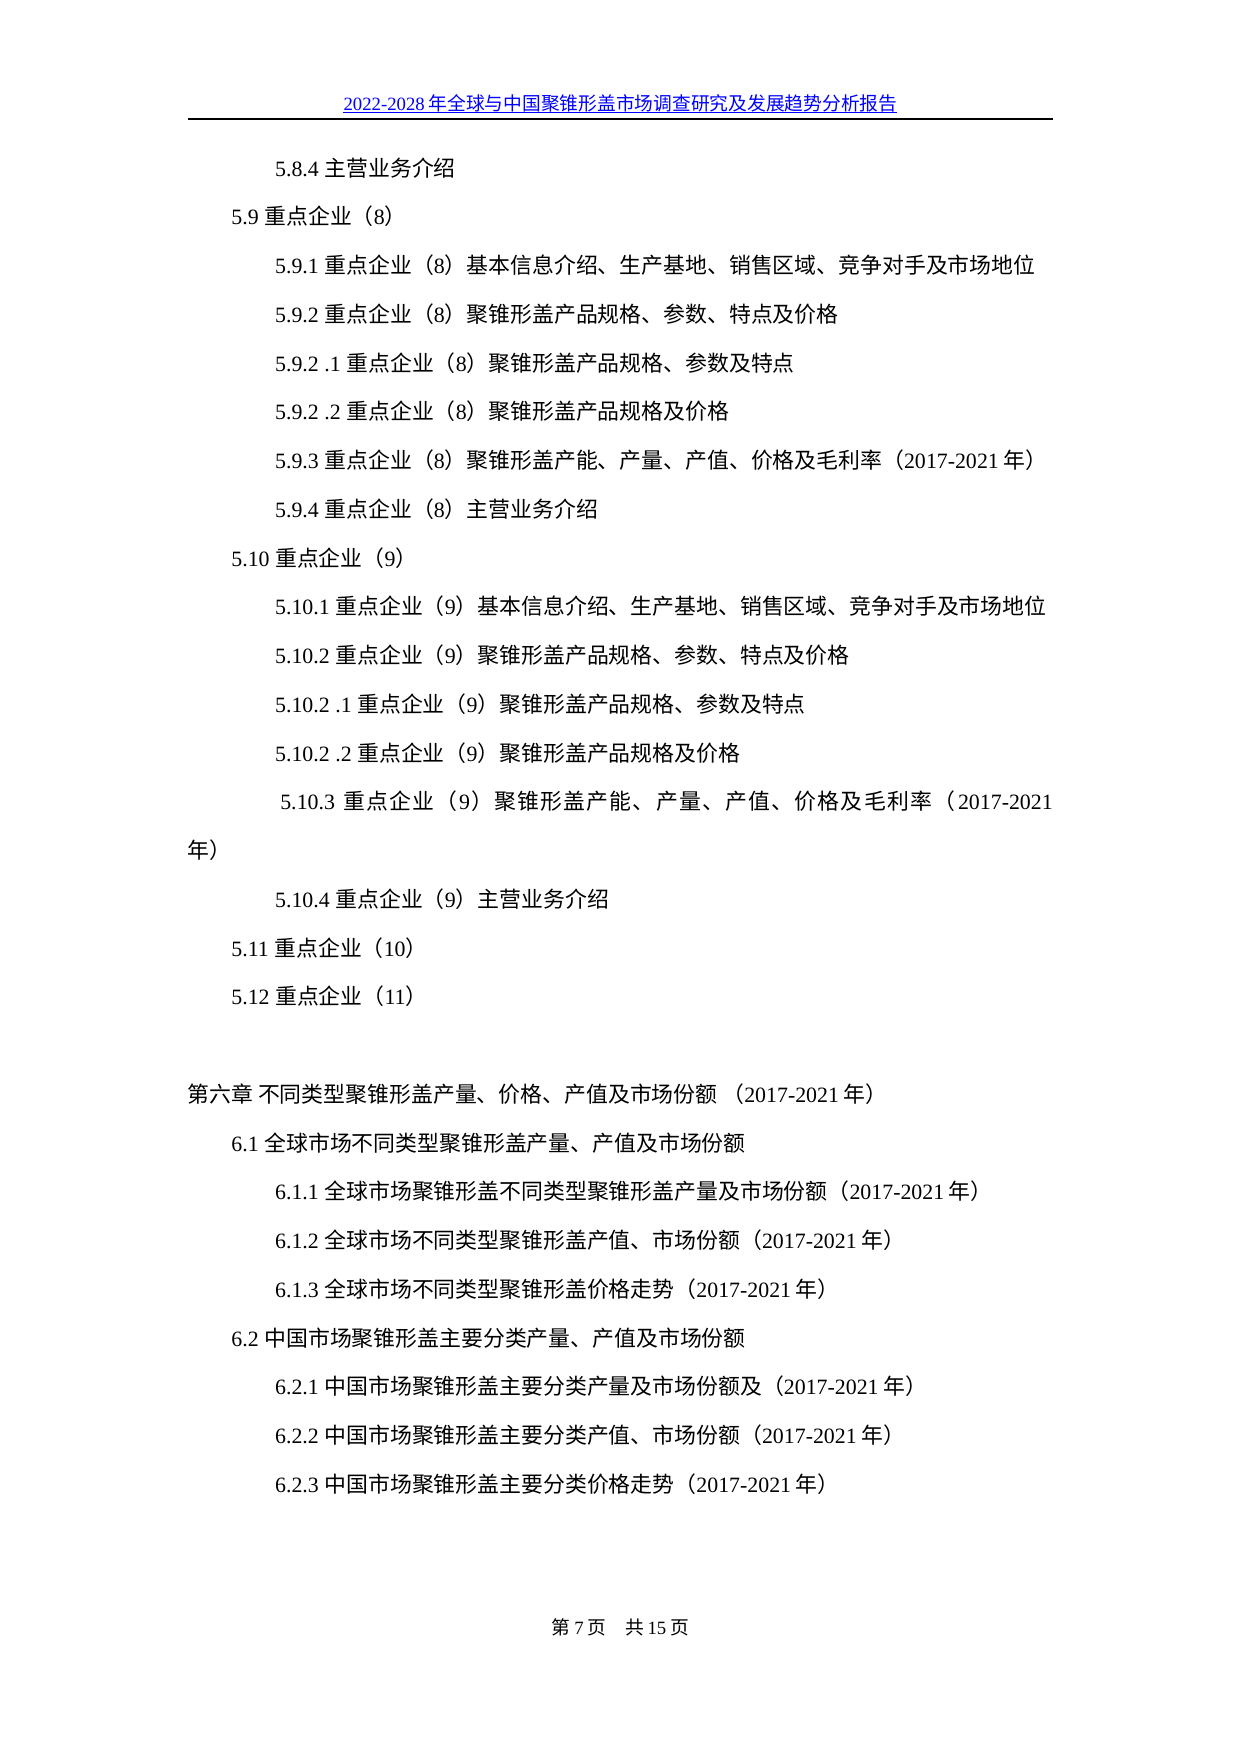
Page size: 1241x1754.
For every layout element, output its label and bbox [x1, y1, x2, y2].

text [187, 150, 1053, 1499]
